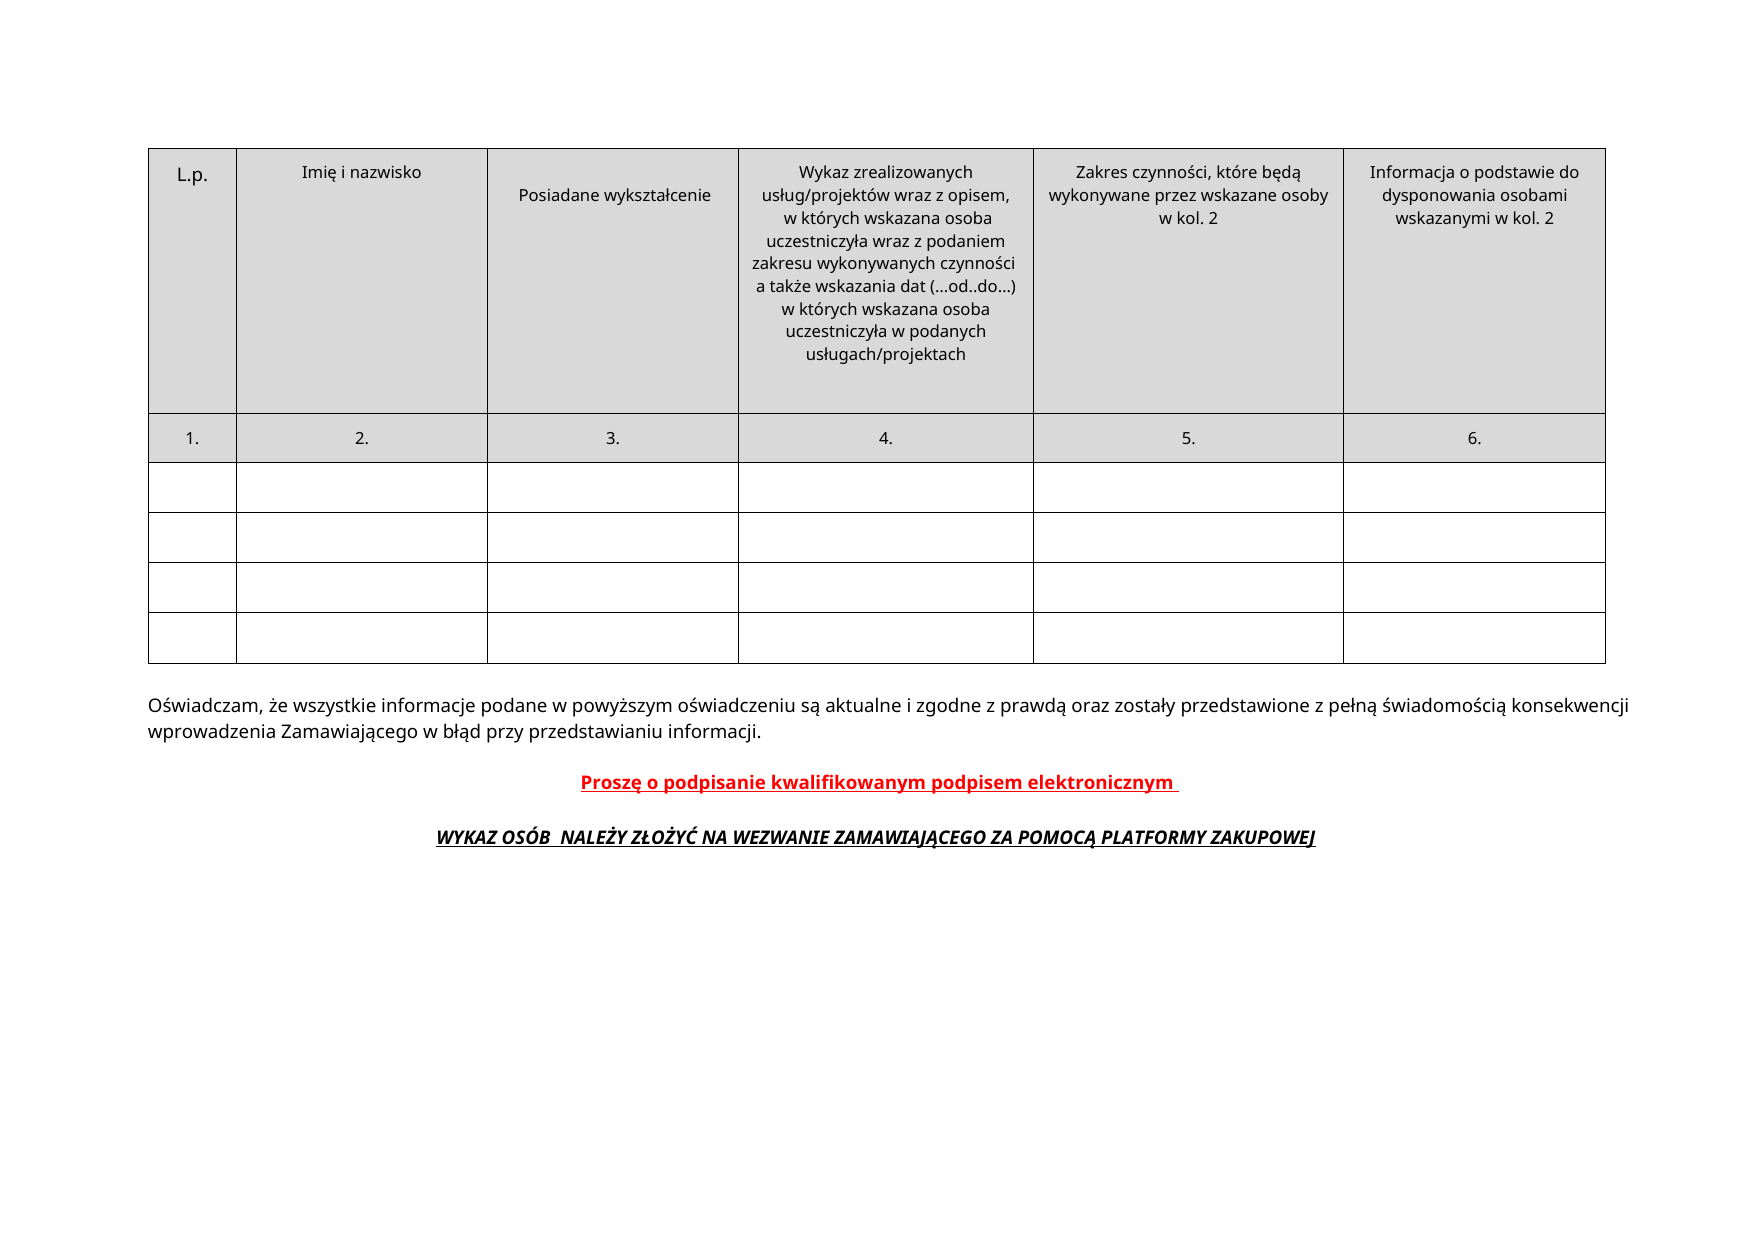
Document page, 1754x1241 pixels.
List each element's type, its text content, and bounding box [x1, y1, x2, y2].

table_cell [1344, 563, 1605, 612]
table_cell [488, 463, 738, 512]
table_cell L.p. [149, 149, 236, 413]
table_cell Posiadane wykształcenie [488, 149, 738, 413]
table_cell [237, 513, 487, 562]
table_cell Informacja o podstawie do dysponowania osobami wskazanymi w kol. 2 [1344, 149, 1605, 413]
table_cell [488, 613, 738, 662]
text WYKAZ OSÓB NALEŻY ZŁOŻYĆ NA WEZWANIE ZAMAWIAJĄCEGO ZA POMOCĄ PLATFORMY ZAKUPOWEJ [148, 824, 1606, 849]
table_cell 4. [739, 414, 1033, 462]
table_cell 1. [149, 414, 236, 462]
table_cell [488, 513, 738, 562]
table_cell 5. [1034, 414, 1343, 462]
table_cell [1034, 563, 1343, 612]
table_cell [237, 463, 487, 512]
table_cell [739, 613, 1033, 662]
table_cell [1034, 463, 1343, 512]
table_cell [149, 613, 236, 662]
table_cell Wykaz zrealizowanych usług/projektów wraz z opisem, w których wskazana osoba uczestniczyła wraz z podaniem zakresu wykonywanych czynności a także wskazania dat (…od..do…) w których wskazana osoba uczestniczyła w podanych usługach/projektach [739, 149, 1033, 413]
table_cell [739, 563, 1033, 612]
table_cell [1034, 613, 1343, 662]
table_cell 2. [237, 414, 487, 462]
table_cell [149, 563, 236, 612]
table_cell [149, 513, 236, 562]
table_cell Zakres czynności, które będą wykonywane przez wskazane osoby w kol. 2 [1034, 149, 1343, 413]
table_cell [237, 613, 487, 662]
table_cell [739, 513, 1033, 562]
table_cell Imię i nazwisko [237, 149, 487, 413]
text Oświadczam, że wszystkie informacje podane w powyższym oświadczeniu są aktualne i zgodne z prawdą oraz zostały przedstawione z pełną świadomością konsekwencji wprowadzenia Zamawiającego w błąd przy przedstawianiu informacji. [148, 693, 1636, 744]
table_cell [1344, 463, 1605, 512]
table_cell [1034, 513, 1343, 562]
table_cell [1344, 513, 1605, 562]
table_cell [237, 563, 487, 612]
table_cell [1344, 613, 1605, 662]
table_cell 6. [1344, 414, 1605, 462]
table_cell 3. [488, 414, 738, 462]
table_cell [488, 563, 738, 612]
table_cell [149, 463, 236, 512]
text Proszę o podpisanie kwalifikowanym podpisem elektronicznym [148, 769, 1606, 795]
table_cell [739, 463, 1033, 512]
